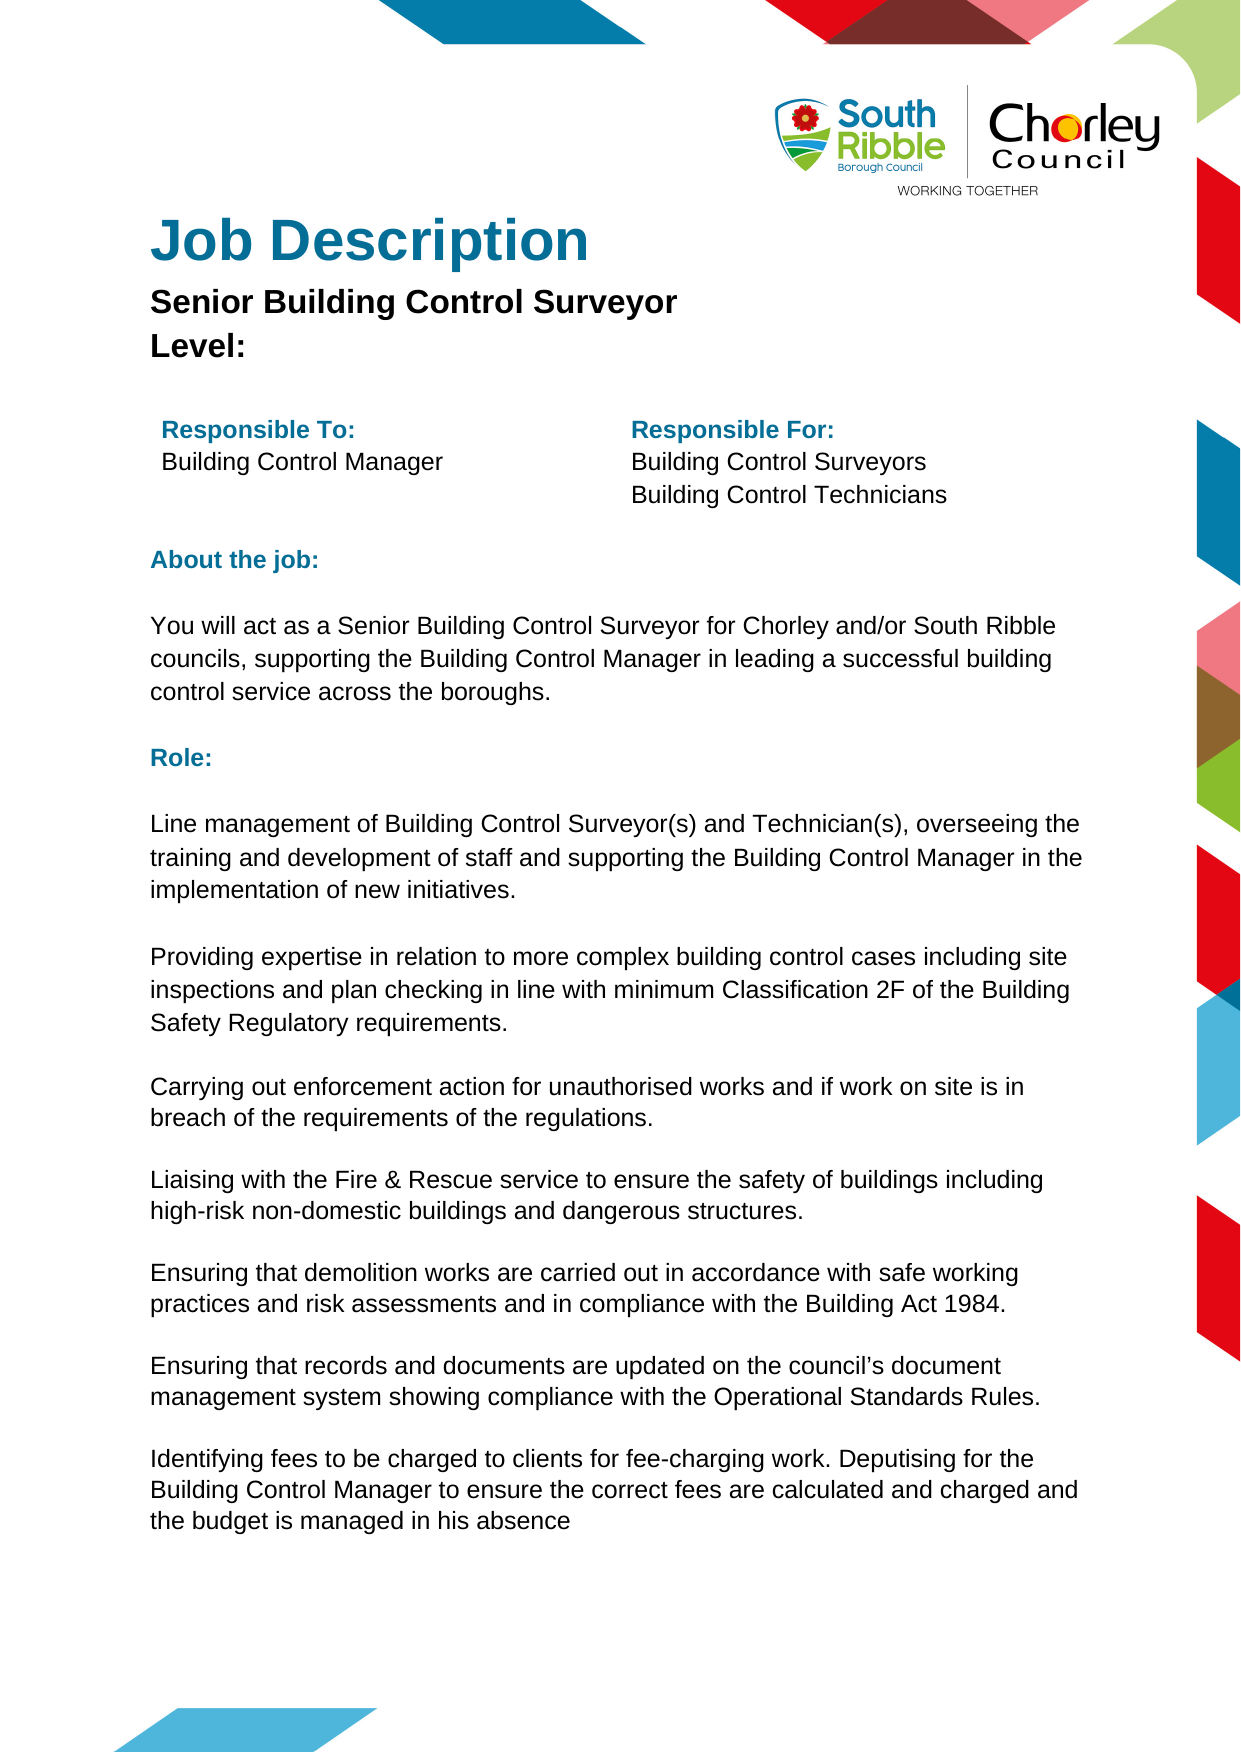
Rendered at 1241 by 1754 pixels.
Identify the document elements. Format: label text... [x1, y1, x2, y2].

text Line management of Building Control Surveyor(s) and Technician(s), overseeing the training and development of staff and supporting the Building Control Manager in the implementation of new initiatives. [150, 809, 1090, 904]
text Ensuring that records and documents are updated on the council’s document management system showing compliance with the Operational Standards Rules. [150, 1351, 1090, 1411]
text Carrying out enforcement action for unauthorised works and if work on site is in breach of the requirements of the regulations. [150, 1072, 1090, 1131]
text Job Description [150, 205, 1090, 272]
text Senior Building Control Surveyor [150, 282, 1090, 321]
table_header Responsible For: [620, 415, 1089, 447]
text Ensuring that demolition works are carried out in accordance with safe working practices and risk assessments and in compliance with the Building Act 1984. [150, 1258, 1090, 1318]
text Level: [150, 326, 1090, 365]
text Liaising with the Fire & Rescue service to ensure the safety of buildings including high-risk non-domestic buildings and dangerous structures. [150, 1165, 1090, 1224]
table_cell Building Control Manager [150, 448, 619, 513]
text You will act as a Senior Building Control Surveyor for Chorley and/or South Ribble councils, supporting the Building Control Manager in leading a successful building control service across the boroughs. [150, 611, 1090, 706]
table_header Responsible To: [150, 415, 619, 447]
text Role: [150, 743, 1090, 772]
table_cell Building Control Surveyors Building Control Technicians [620, 448, 1089, 513]
text About the job: [150, 545, 1090, 574]
picture [0, 0, 1241, 1752]
text Providing expertise in relation to more complex building control cases including site inspections and plan checking in line with minimum Classification 2F of the Building Safety Regulatory requirements. [150, 942, 1090, 1036]
text Identifying fees to be charged to clients for fee-charging work. Deputising for the Building Control Manager to ensure the correct fees are calculated and charged and the budget is managed in his absence [150, 1444, 1090, 1535]
